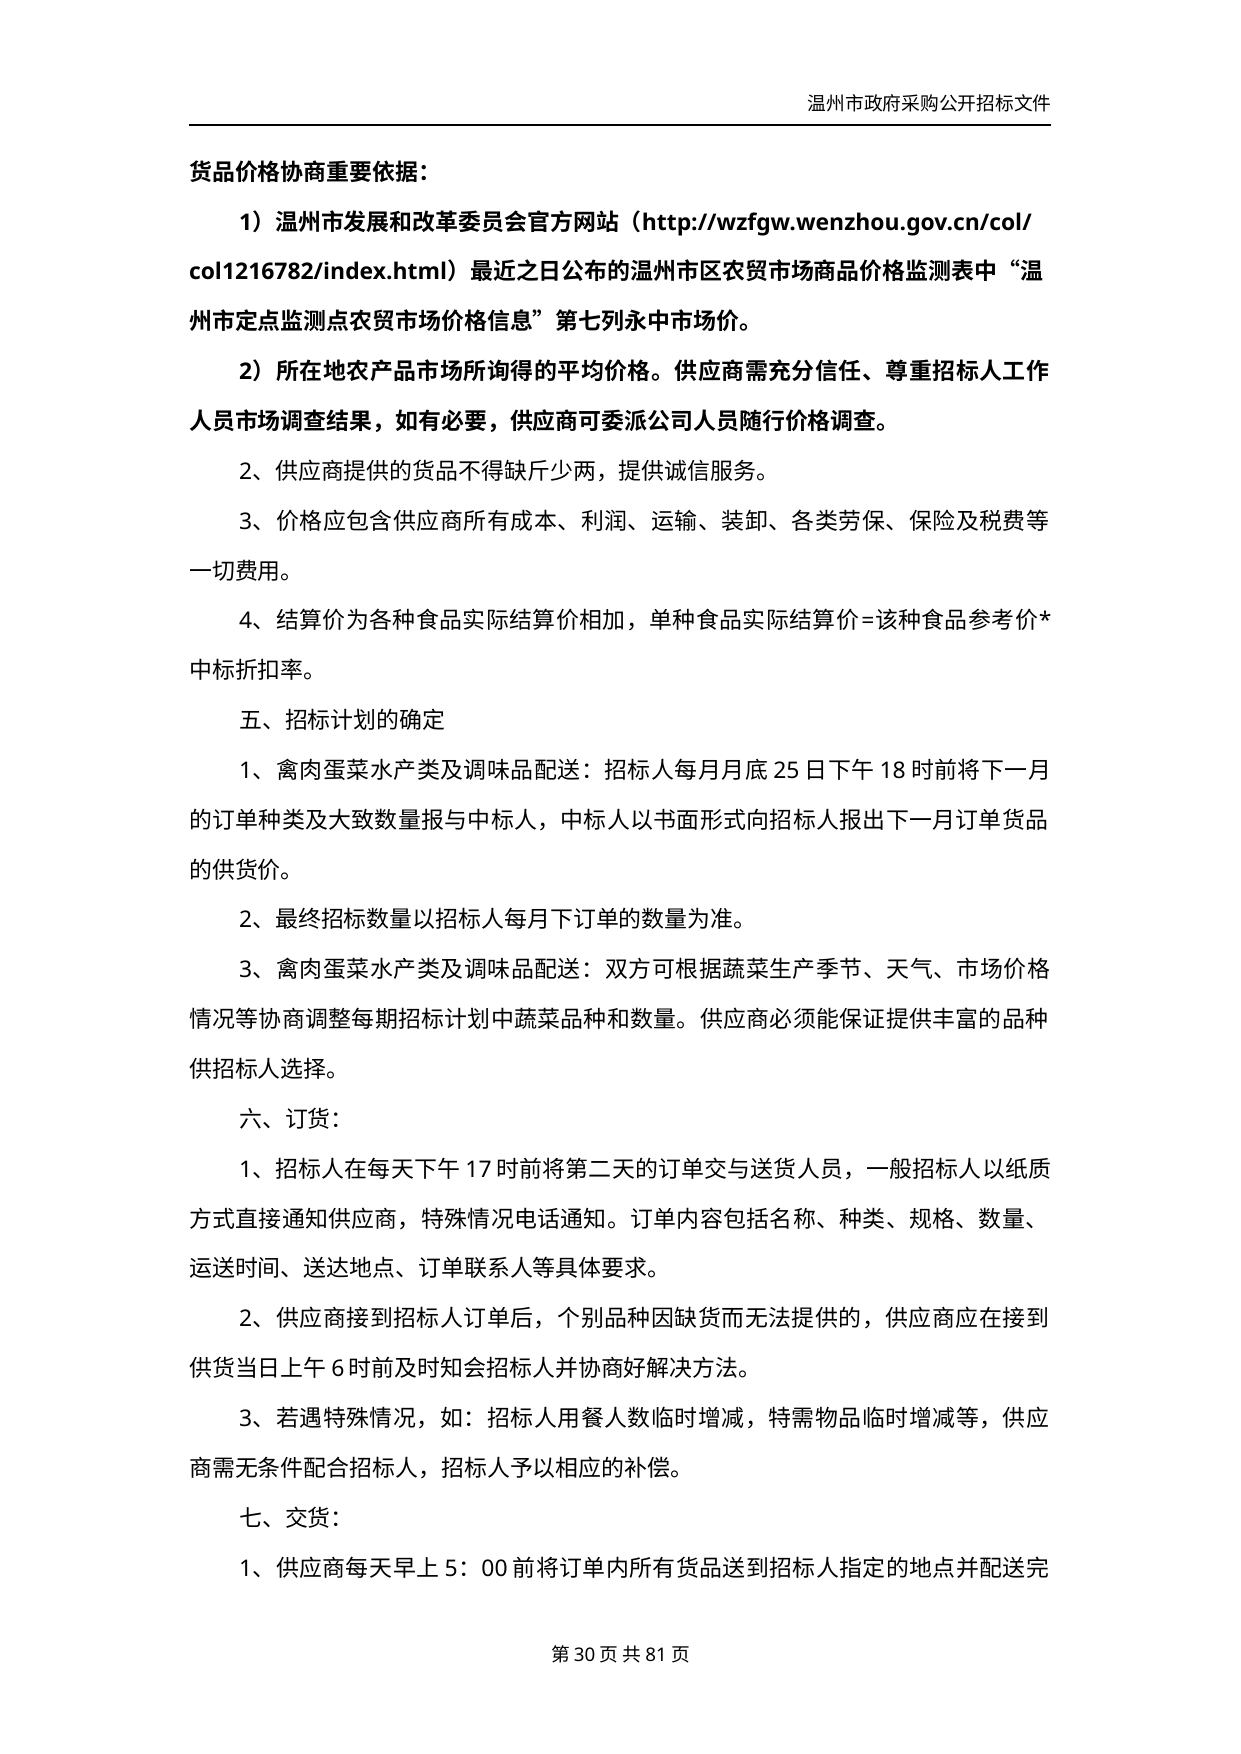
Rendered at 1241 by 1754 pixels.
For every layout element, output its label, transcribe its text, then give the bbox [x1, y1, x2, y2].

text 七、交货： [189, 1499, 1051, 1533]
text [189, 153, 1051, 187]
text 1）温州市发展和改革委员会官方网站（http://wzfgw.wenzhou.gov.cn/col/col1216782/index.html）最近之日公布的温州市区农贸市场商品价格监测表中“温州市定点监测点农贸市场价格信息”第七列永中市场价。 [189, 203, 1051, 336]
text 2、供应商提供的货品不得缺斤少两，提供诚信服务。 [189, 453, 1051, 486]
text 3、若遇特殊情况，如：招标人用餐人数临时增减，特需物品临时增减等，供应商需无条件配合招标人，招标人予以相应的补偿。 [189, 1400, 1051, 1483]
text 1、招标人在每天下午17时前将第二天的订单交与送货人员，一般招标人以纸质方式直接通知供应商，特殊情况电话通知。订单内容包括名称、种类、规格、数量、运送时间、送达地点、订单联系人等具体要求。 [189, 1151, 1051, 1283]
text 2、供应商接到招标人订单后，个别品种因缺货而无法提供的，供应商应在接到供货当日上午6时前及时知会招标人并协商好解决方法。 [189, 1300, 1051, 1383]
text 2、最终招标数量以招标人每月下订单的数量为准。 [189, 901, 1051, 934]
text 2）所在地农产品市场所询得的平均价格。供应商需充分信任、尊重招标人工作人员市场调查结果，如有必要，供应商可委派公司人员随行价格调查。 [189, 353, 1051, 436]
text 1、禽肉蛋菜水产类及调味品配送：招标人每月月底25日下午18时前将下一月的订单种类及大致数量报与中标人，中标人以书面形式向招标人报出下一月订单货品的供货价。 [189, 752, 1051, 885]
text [189, 1549, 1051, 1583]
text 4、结算价为各种食品实际结算价相加，单种食品实际结算价=该种食品参考价*中标折扣率。 [189, 602, 1051, 685]
text 六、订货： [189, 1101, 1051, 1134]
text 3、禽肉蛋菜水产类及调味品配送：双方可根据蔬菜生产季节、天气、市场价格情况等协商调整每期招标计划中蔬菜品种和数量。供应商必须能保证提供丰富的品种供招标人选择。 [189, 951, 1051, 1084]
text 3、价格应包含供应商所有成本、利润、运输、装卸、各类劳保、保险及税费等一切费用。 [189, 503, 1051, 586]
text 五、招标计划的确定 [189, 702, 1051, 735]
